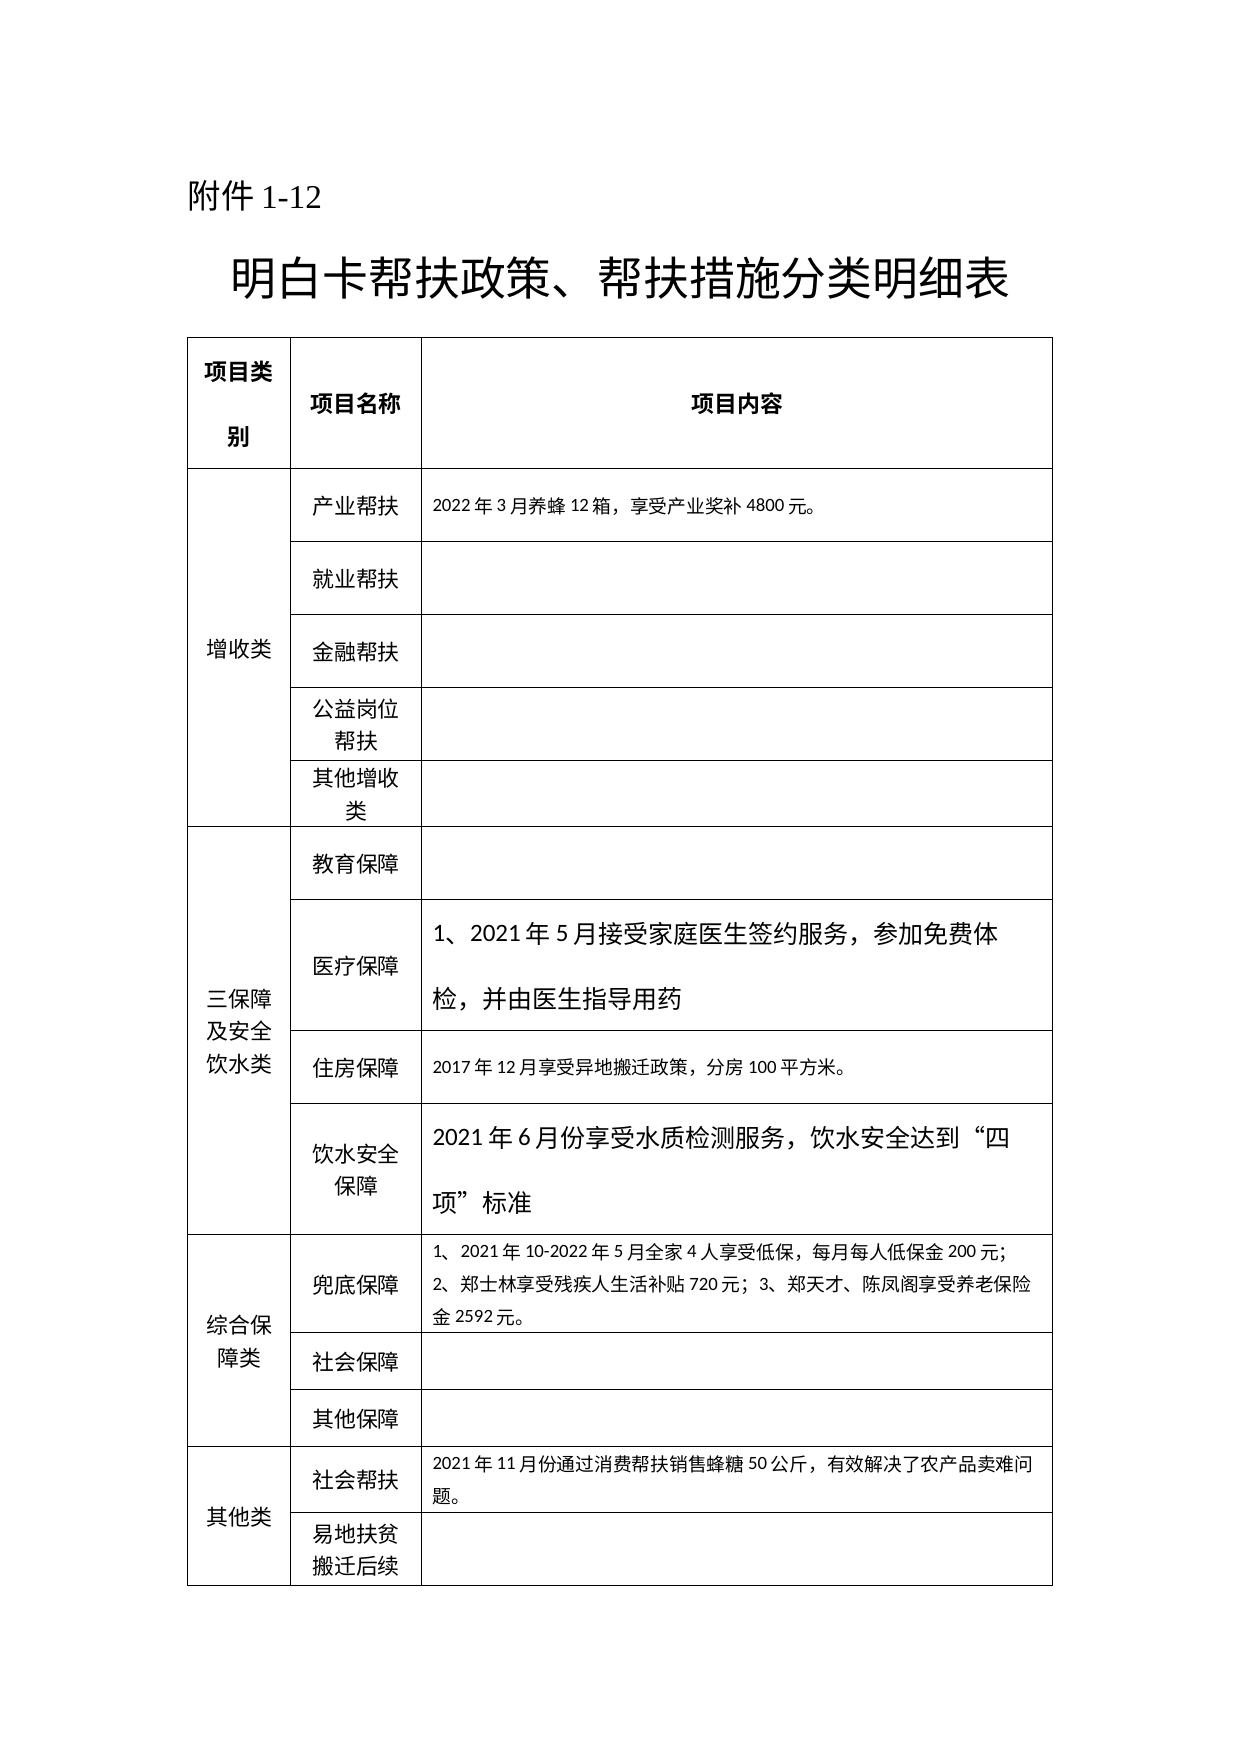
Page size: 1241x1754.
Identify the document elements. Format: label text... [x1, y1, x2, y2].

table_header 项目名称 [291, 338, 421, 468]
table_cell 综合保障类 [188, 1235, 290, 1446]
table_cell 教育保障 [291, 827, 421, 899]
table_cell 产业帮扶 [291, 469, 421, 541]
table_cell 金融帮扶 [291, 615, 421, 687]
table_cell 就业帮扶 [291, 542, 421, 614]
table_cell 1、2021年10-2022年5月全家4人享受低保，每月每人低保金200元；2、郑士林享受残疾人生活补贴720元；3、郑天才、陈凤阁享受养老保险金2592元。 [422, 1235, 1052, 1332]
table_cell 社会帮扶 [291, 1447, 421, 1512]
table_cell 社会保障 [291, 1333, 421, 1389]
text 明白卡帮扶政策、帮扶措施分类明细表 [187, 227, 1053, 324]
table_cell 三保障及安全饮水类 [188, 827, 290, 1234]
table_cell 住房保障 [291, 1031, 421, 1103]
text 附件1-12 [187, 162, 1053, 227]
table_cell [422, 542, 1052, 614]
table_cell 其他保障 [291, 1390, 421, 1446]
table_header 项目类别 [188, 338, 290, 468]
table_cell 饮水安全保障 [291, 1104, 421, 1234]
table_cell 2022年3月养蜂12箱，享受产业奖补4800元。 [422, 469, 1052, 541]
table_cell 其他类 [188, 1447, 290, 1584]
table_cell [422, 615, 1052, 687]
table_cell [422, 827, 1052, 899]
table_cell [422, 688, 1052, 760]
table_cell 2021年6月份享受水质检测服务，饮水安全达到“四项”标准 [422, 1104, 1052, 1234]
table_cell [422, 1333, 1052, 1389]
table_cell [422, 1513, 1052, 1584]
table_cell 公益岗位帮扶 [291, 688, 421, 760]
table_cell 2021年11月份通过消费帮扶销售蜂糖50公斤，有效解决了农产品卖难问题。 [422, 1447, 1052, 1512]
table_cell 2017年12月享受异地搬迁政策，分房100平方米。 [422, 1031, 1052, 1103]
table_cell 医疗保障 [291, 900, 421, 1030]
table_cell 1、2021年5月接受家庭医生签约服务，参加免费体检，并由医生指导用药 [422, 900, 1052, 1030]
table_cell 增收类 [188, 469, 290, 826]
table_cell 其他增收类 [291, 761, 421, 826]
table_cell [422, 1390, 1052, 1446]
table_cell [422, 761, 1052, 826]
table_header 项目内容 [422, 338, 1052, 468]
table_cell 易地扶贫搬迁后续扶持 [291, 1513, 421, 1584]
table_cell 兜底保障 [291, 1235, 421, 1332]
